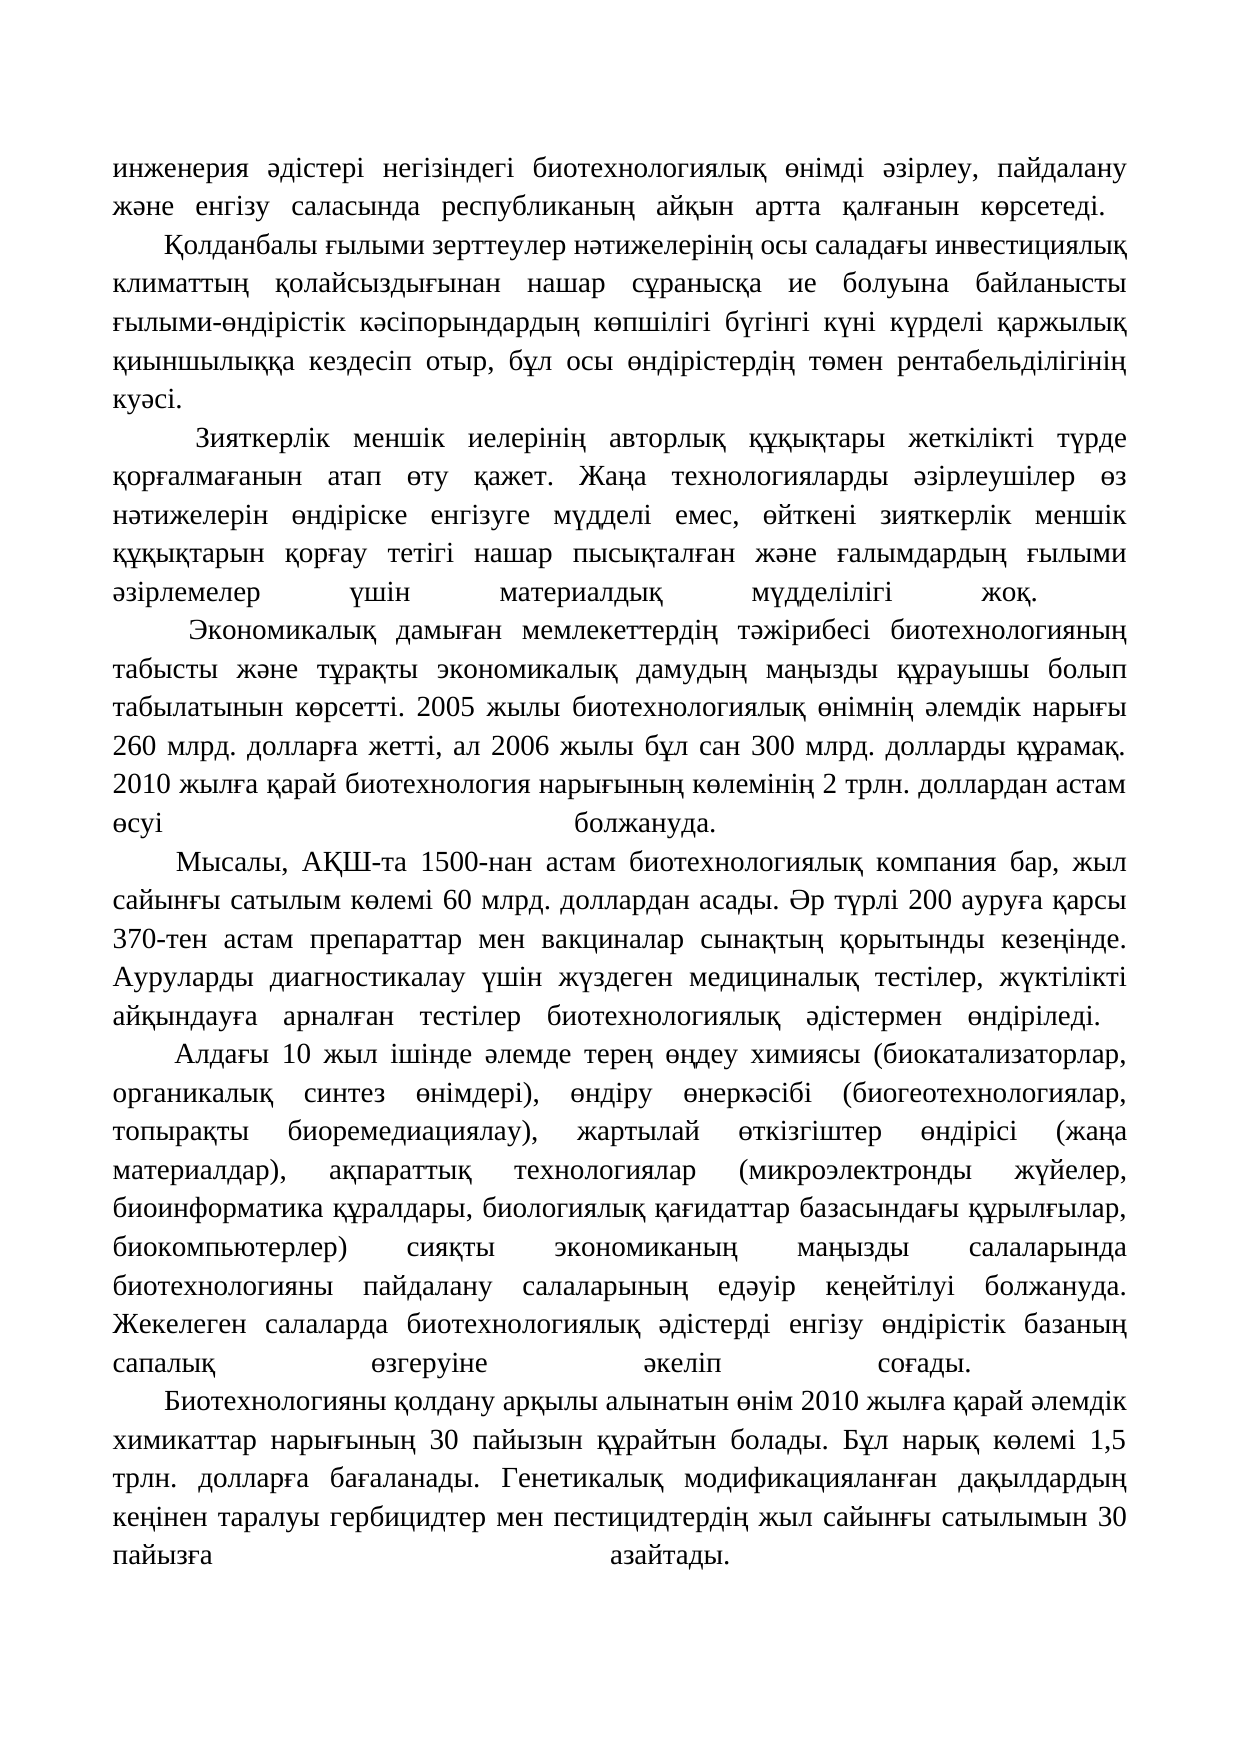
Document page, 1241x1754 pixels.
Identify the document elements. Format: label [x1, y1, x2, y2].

text [112, 150, 1128, 1571]
